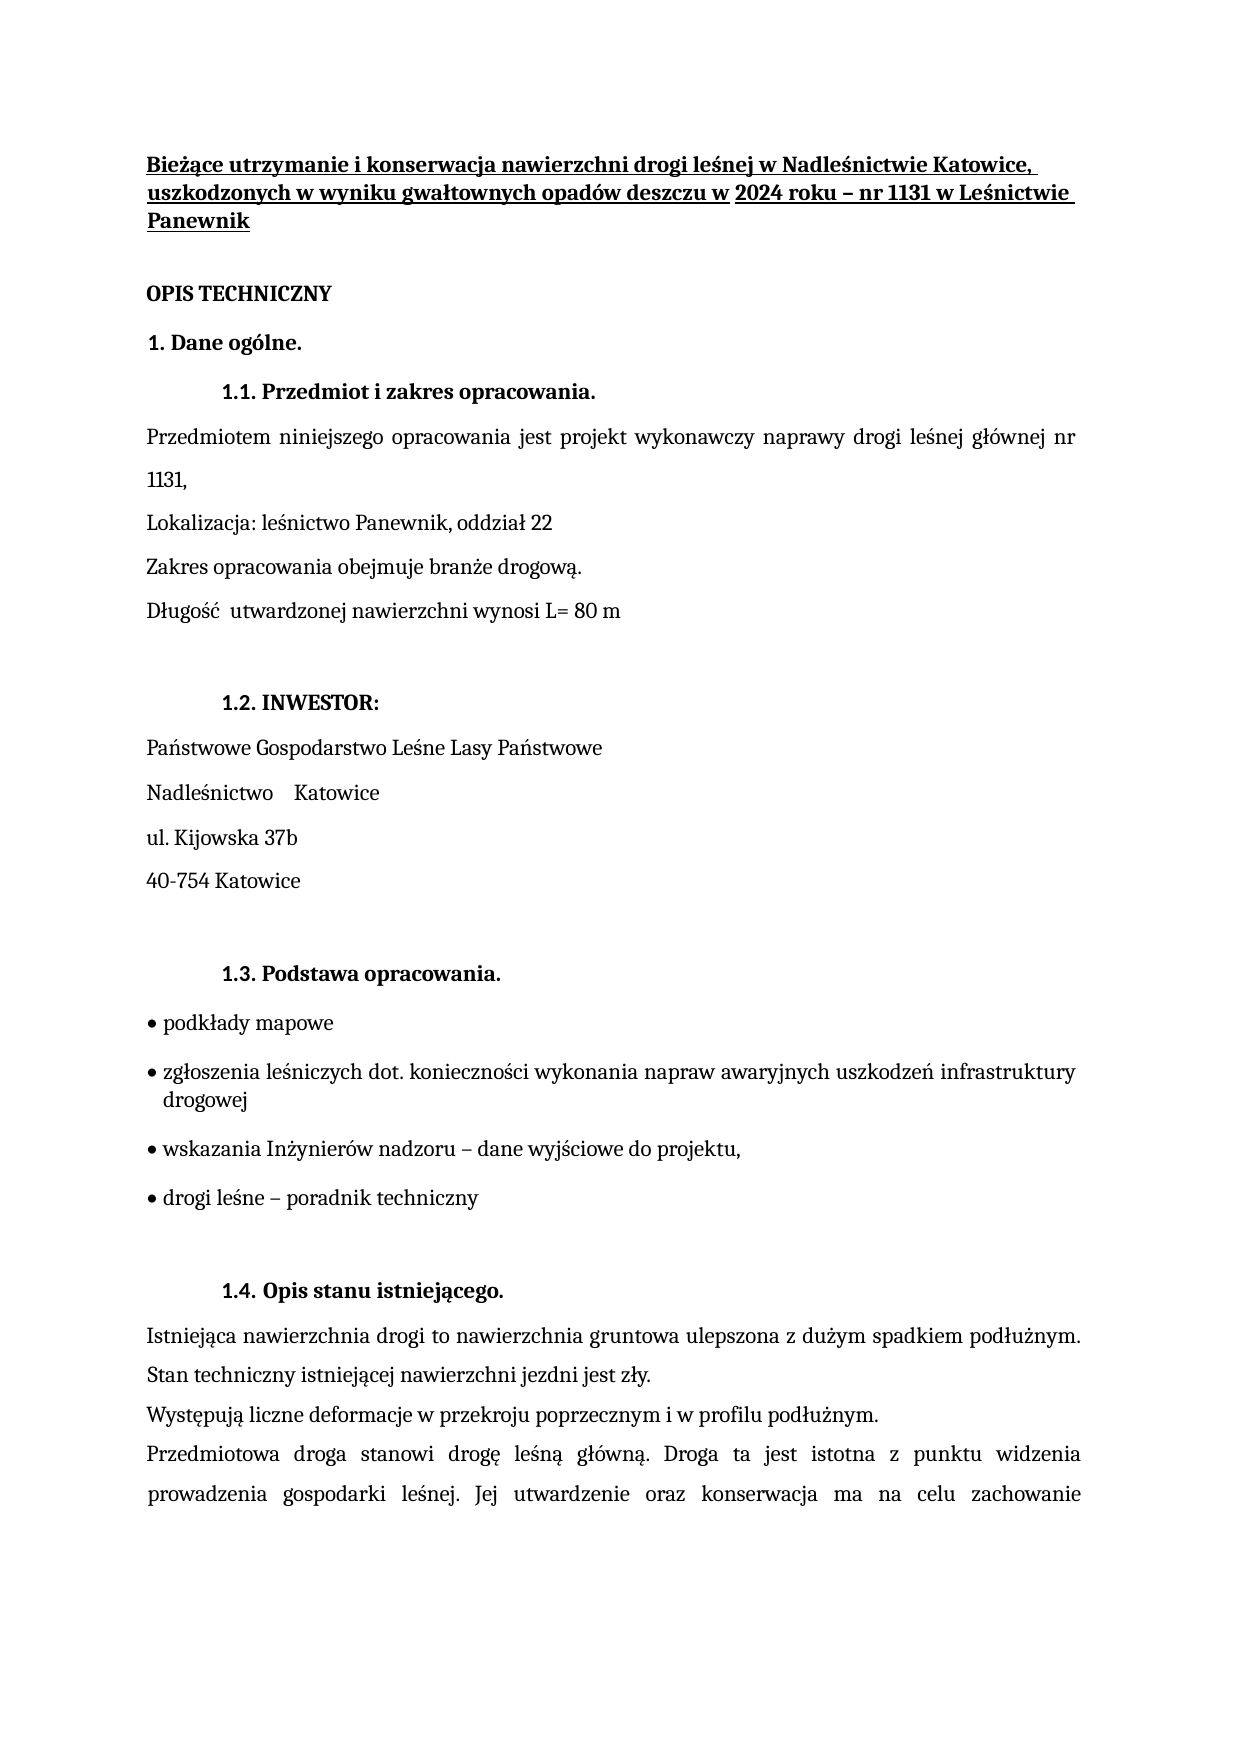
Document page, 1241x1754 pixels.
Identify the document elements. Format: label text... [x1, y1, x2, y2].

text Istniejąca nawierzchnia drogi to nawierzchnia gruntowa ulepszona z dużym spadkiem podłużnym. Stan techniczny istniejącej nawierzchni jezdni jest zły. [146, 1323, 1082, 1388]
text 40-754 Katowice [146, 868, 1077, 895]
text ul. Kijowska 37b [146, 824, 1077, 851]
list podkłady mapowe [146, 1008, 1077, 1037]
text Państwowe Gospodarstwo Leśne Lasy Państwowe [146, 735, 712, 761]
list drogi leśne – poradnik techniczny [146, 1183, 1077, 1212]
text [146, 1441, 1082, 1507]
text Lokalizacja: leśnictwo Panewnik, oddział 22 [146, 510, 1077, 536]
text Występują liczne deformacje w przekroju poprzecznym i w profilu podłużnym. [146, 1402, 1082, 1428]
list zgłoszenia leśniczych dot. konieczności wykonania napraw awaryjnych uszkodzeń infrastruktury drogowej [146, 1057, 1077, 1114]
text 1.4. Opis stanu istniejącego. [221, 1276, 1082, 1304]
list Dane ogólne. [147, 328, 1082, 356]
list wskazania Inżynierów nadzoru – dane wyjściowe do projektu, [146, 1134, 1077, 1162]
text Przedmiotem niniejszego opracowania jest projekt wykonawczy naprawy drogi leśnej głównej nr 1131, [146, 423, 1077, 493]
text Nadleśnictwo Katowice [146, 779, 712, 806]
list Przedmiot i zakres opracowania. [221, 377, 1082, 405]
text Długość utwardzonej nawierzchni wynosi L= 80 m [146, 598, 1077, 624]
list INWESTOR: [221, 688, 1082, 716]
text OPIS TECHNICZNY [146, 281, 1082, 307]
list Podstawa opracowania. [221, 959, 1082, 987]
text Zakres opracowania obejmuje branże drogową. [146, 554, 1077, 580]
text Bieżące utrzymanie i konserwacja nawierzchni drogi leśnej w Nadleśnictwie Katowice, uszkodzonych w wyniku gwałtownych opadów deszczu w 2024 roku – nr 1131 w Leśnictwie Panewnik [146, 151, 1082, 234]
